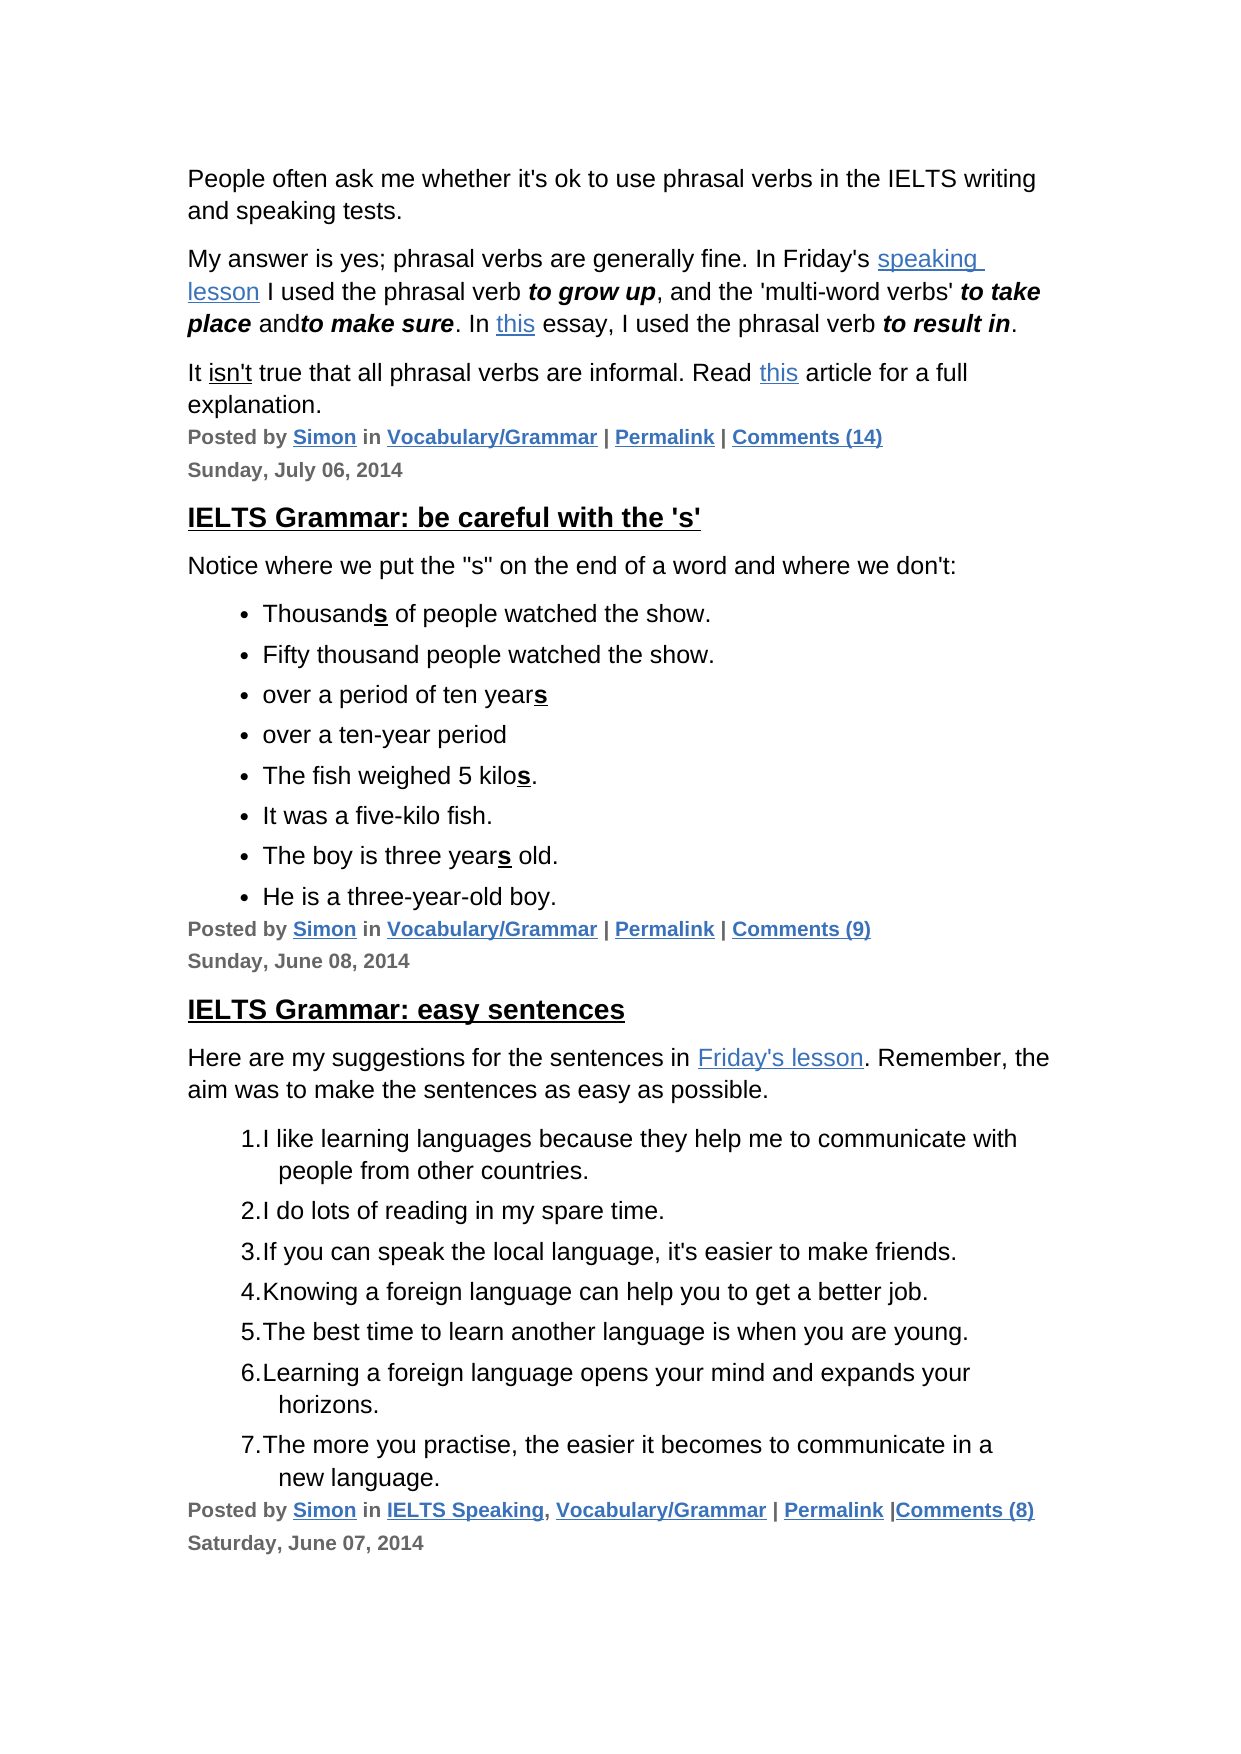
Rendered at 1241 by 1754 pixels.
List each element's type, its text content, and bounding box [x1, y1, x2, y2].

list Knowing a foreign language can help you to get a better job. [241, 1275, 1037, 1308]
text IELTS Grammar: be careful with the 's' [187, 501, 1053, 534]
list If you can speak the local language, it's easier to make friends. [241, 1235, 1037, 1267]
list Thousands of people watched the show. [241, 598, 1037, 630]
text Posted by Simon in Vocabulary/Grammar | Permalink | Comments (9) [187, 912, 1053, 945]
list I like learning languages because they help me to communicate with people from other countries. [241, 1122, 1037, 1187]
text Sunday, July 06, 2014 [187, 453, 1053, 486]
list He is a three-year-old boy. [241, 880, 1037, 912]
list over a ten-year period [241, 718, 1037, 751]
list The more you practise, the easier it becomes to communicate in a new language. [241, 1428, 1037, 1493]
list It was a five-kilo fish. [241, 799, 1037, 832]
list Learning a foreign language opens your mind and expands your horizons. [241, 1356, 1037, 1421]
text Posted by Simon in Vocabulary/Grammar | Permalink | Comments (14) [187, 421, 1053, 453]
text Sunday, June 08, 2014 [187, 945, 1053, 977]
list I do lots of reading in my spare time. [241, 1194, 1037, 1227]
text IELTS Grammar: easy sentences [187, 993, 1053, 1025]
text Saturday, June 07, 2014 [187, 1526, 1053, 1558]
list The boy is three years old. [241, 839, 1037, 872]
text My answer is yes; phrasal verbs are generally fine. In Friday's speaking lesson I used the phrasal verb to grow up, and the 'multi-word verbs' to take place andto make sure. In this essay, I used the phrasal verb to result in. [187, 243, 1053, 340]
text People often ask me whether it's ok to use phrasal verbs in the IELTS writing and speaking tests. [187, 162, 1053, 227]
text Posted by Simon in IELTS Speaking, Vocabulary/Grammar | Permalink |Comments (8) [187, 1493, 1053, 1526]
text It isn't true that all phrasal verbs are informal. Read this article for a full explanation. [187, 356, 1053, 421]
text Notice where we put the "s" on the end of a word and where we don't: [187, 549, 1053, 582]
list over a period of ten years [241, 678, 1037, 711]
list The fish weighed 5 kilos. [241, 759, 1037, 791]
text Here are my suggestions for the sentences in Friday's lesson. Remember, the aim was to make the sentences as easy as possible. [187, 1041, 1053, 1106]
list The best time to learn another language is when you are young. [241, 1315, 1037, 1348]
list Fifty thousand people watched the show. [241, 638, 1037, 670]
